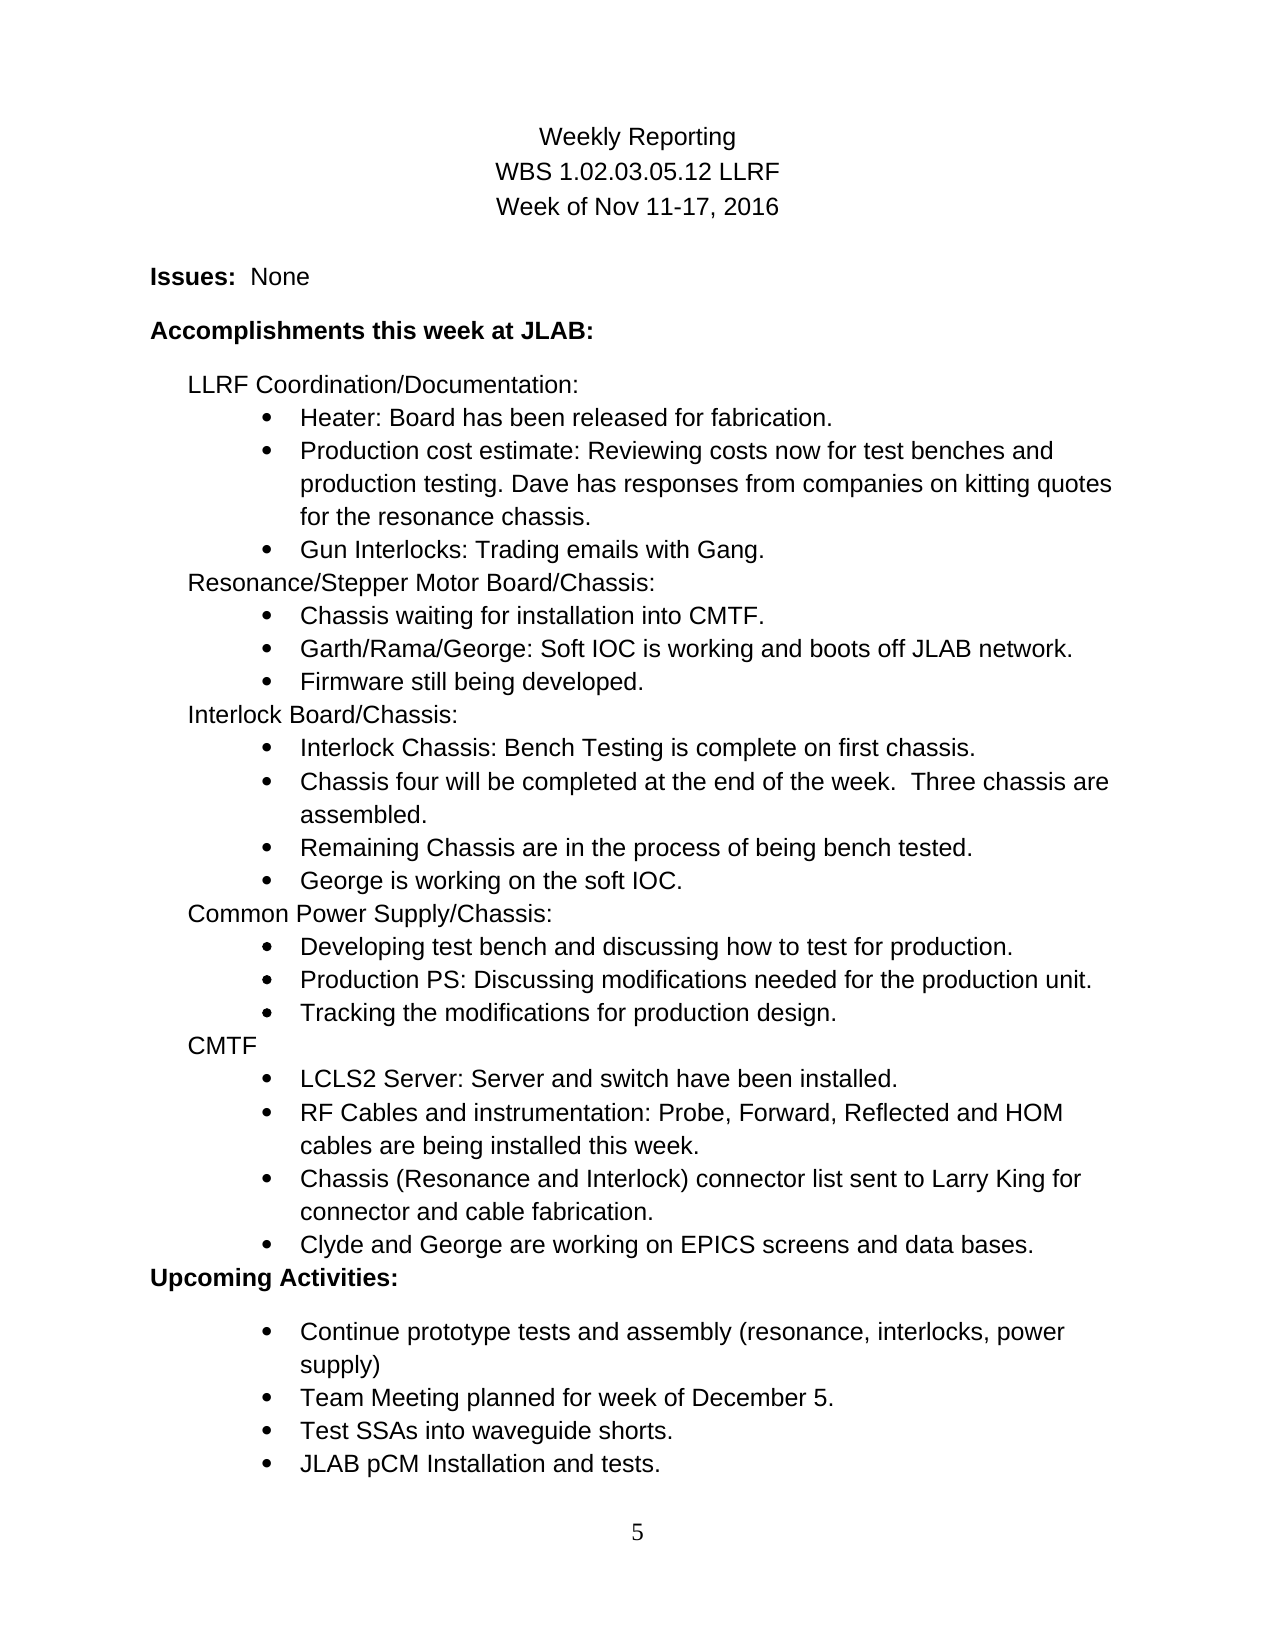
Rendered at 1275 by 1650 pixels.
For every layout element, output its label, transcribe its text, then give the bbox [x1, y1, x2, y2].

text Interlock Board/Chassis: [187, 700, 1125, 729]
list Team Meeting planned for week of December 5. [262, 1383, 1125, 1412]
list Production PS: Discussing modifications needed for the production unit. [262, 965, 1125, 994]
list Heater: Board has been released for fabrication. [262, 403, 1125, 431]
list Developing test bench and discussing how to test for production. [262, 932, 1125, 961]
list RF Cables and instrumentation: Probe, Forward, Reflected and HOM cables are being installed this week. [262, 1097, 1125, 1159]
text Common Power Supply/Chassis: [187, 899, 1125, 928]
list Garth/Rama/George: Soft IOC is working and boots off JLAB network. [262, 634, 1125, 663]
list Tracking the modifications for production design. [262, 998, 1125, 1027]
list Chassis four will be completed at the end of the week. Three chassis are assembled. [262, 767, 1125, 828]
text LLRF Coordination/Documentation: [187, 369, 1125, 398]
text Resonance/Stepper Motor Board/Chassis: [187, 568, 1125, 597]
list Test SSAs into waveguide shorts. [262, 1416, 1125, 1445]
list Chassis (Resonance and Interlock) connector list sent to Larry King for connector and cable fabrication. [262, 1164, 1125, 1226]
text Issues: None [150, 262, 1125, 291]
text WBS 1.02.03.05.12 LLRF [150, 157, 1125, 186]
list Gun Interlocks: Trading emails with Gang. [262, 535, 1125, 564]
list Remaining Chassis are in the process of being bench tested. [262, 833, 1125, 862]
text Week of Nov 11-17, 2016 [150, 192, 1125, 221]
text Weekly Reporting [150, 122, 1125, 151]
list LCLS2 Server: Server and switch have been installed. [262, 1064, 1125, 1093]
list Clyde and George are working on EPICS screens and data bases. [262, 1230, 1125, 1259]
list Continue prototype tests and assembly (resonance, interlocks, power supply) [262, 1317, 1125, 1379]
list George is working on the soft IOC. [262, 866, 1125, 895]
list Interlock Chassis: Bench Testing is complete on first chassis. [262, 733, 1125, 762]
text CMTF [187, 1031, 1125, 1060]
text Accomplishments this week at JLAB: [150, 316, 1125, 344]
text Upcoming Activities: [150, 1263, 1125, 1292]
list JLAB pCM Installation and tests. [262, 1449, 1125, 1478]
list Chassis waiting for installation into CMTF. [262, 601, 1125, 630]
list Firmware still being developed. [262, 667, 1125, 696]
list Production cost estimate: Reviewing costs now for test benches and production testing. Dave has responses from companies on kitting quotes for the resonance chassis. [262, 436, 1125, 531]
